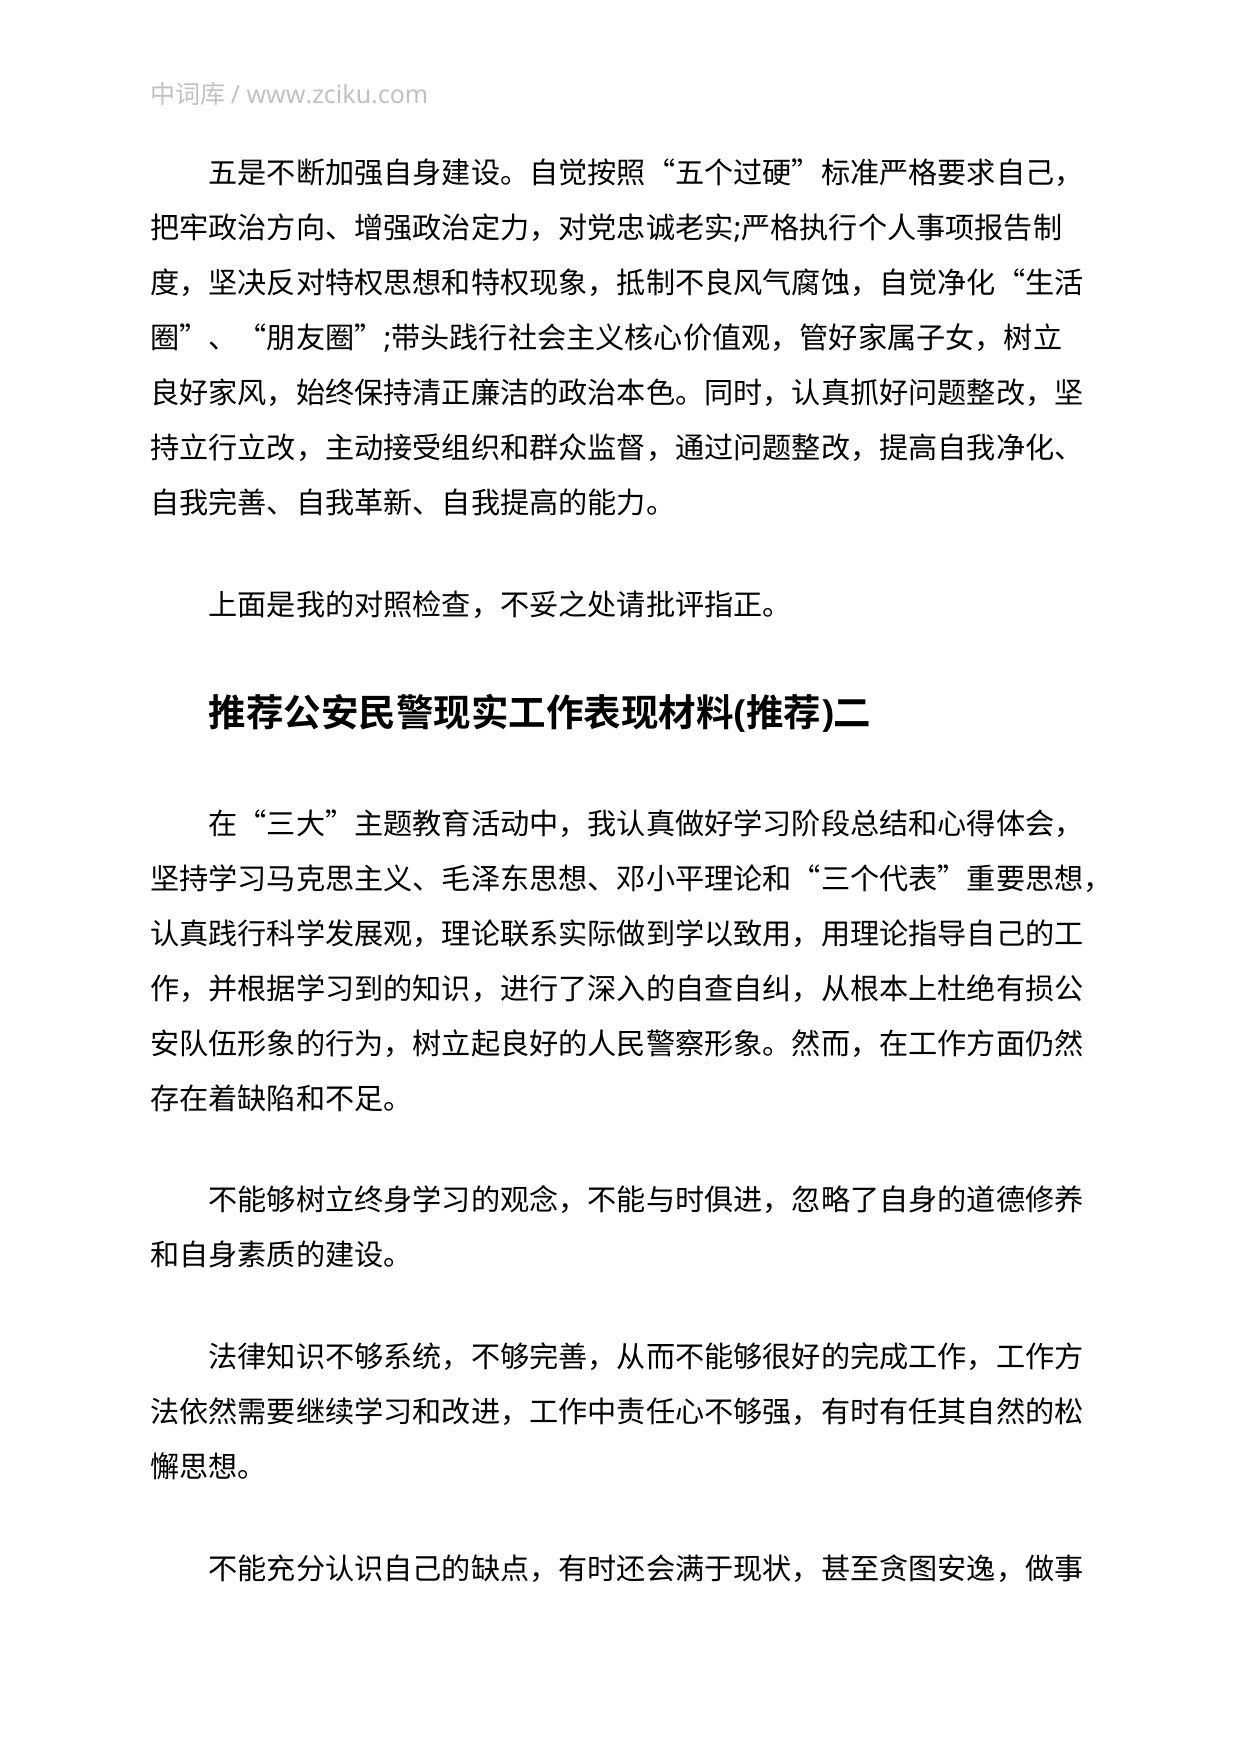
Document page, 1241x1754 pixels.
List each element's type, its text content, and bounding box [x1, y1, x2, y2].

text 不能够树立终身学习的观念，不能与时俱进，忽略了自身的道德修养和自身素质的建设。 [150, 1177, 1090, 1274]
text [150, 1545, 1090, 1587]
text 上面是我的对照检查，不妥之处请批评指正。 [150, 581, 1090, 624]
text 推荐公安民警现实工作表现材料(推荐)二 [150, 683, 1090, 738]
text 法律知识不够系统，不够完善，从而不能够很好的完成工作，工作方法依然需要继续学习和改进，工作中责任心不够强，有时有任其自然的松懈思想。 [150, 1334, 1090, 1486]
text 五是不断加强自身建设。自觉按照“五个过硬”标准严格要求自己，把牢政治方向、增强政治定力，对党忠诚老实;严格执行个人事项报告制度，坚决反对特权思想和特权现象，抵制不良风气腐蚀，自觉净化“生活圈”、“朋友圈”;带头践行社会主义核心价值观，管好家属子女，树立良好家风，始终保持清正廉洁的政治本色。同时，认真抓好问题整改，坚持立行立改，主动接受组织和群众监督，通过问题整改，提高自我净化、自我完善、自我革新、自我提高的能力。 [150, 150, 1090, 522]
text 在“三大”主题教育活动中，我认真做好学习阶段总结和心得体会，坚持学习马克思主义、毛泽东思想、邓小平理论和“三个代表”重要思想，认真践行科学发展观，理论联系实际做到学以致用，用理论指导自己的工作，并根据学习到的知识，进行了深入的自查自纠，从根本上杜绝有损公安队伍形象的行为，树立起良好的人民警察形象。然而，在工作方面仍然存在着缺陷和不足。 [150, 801, 1090, 1117]
